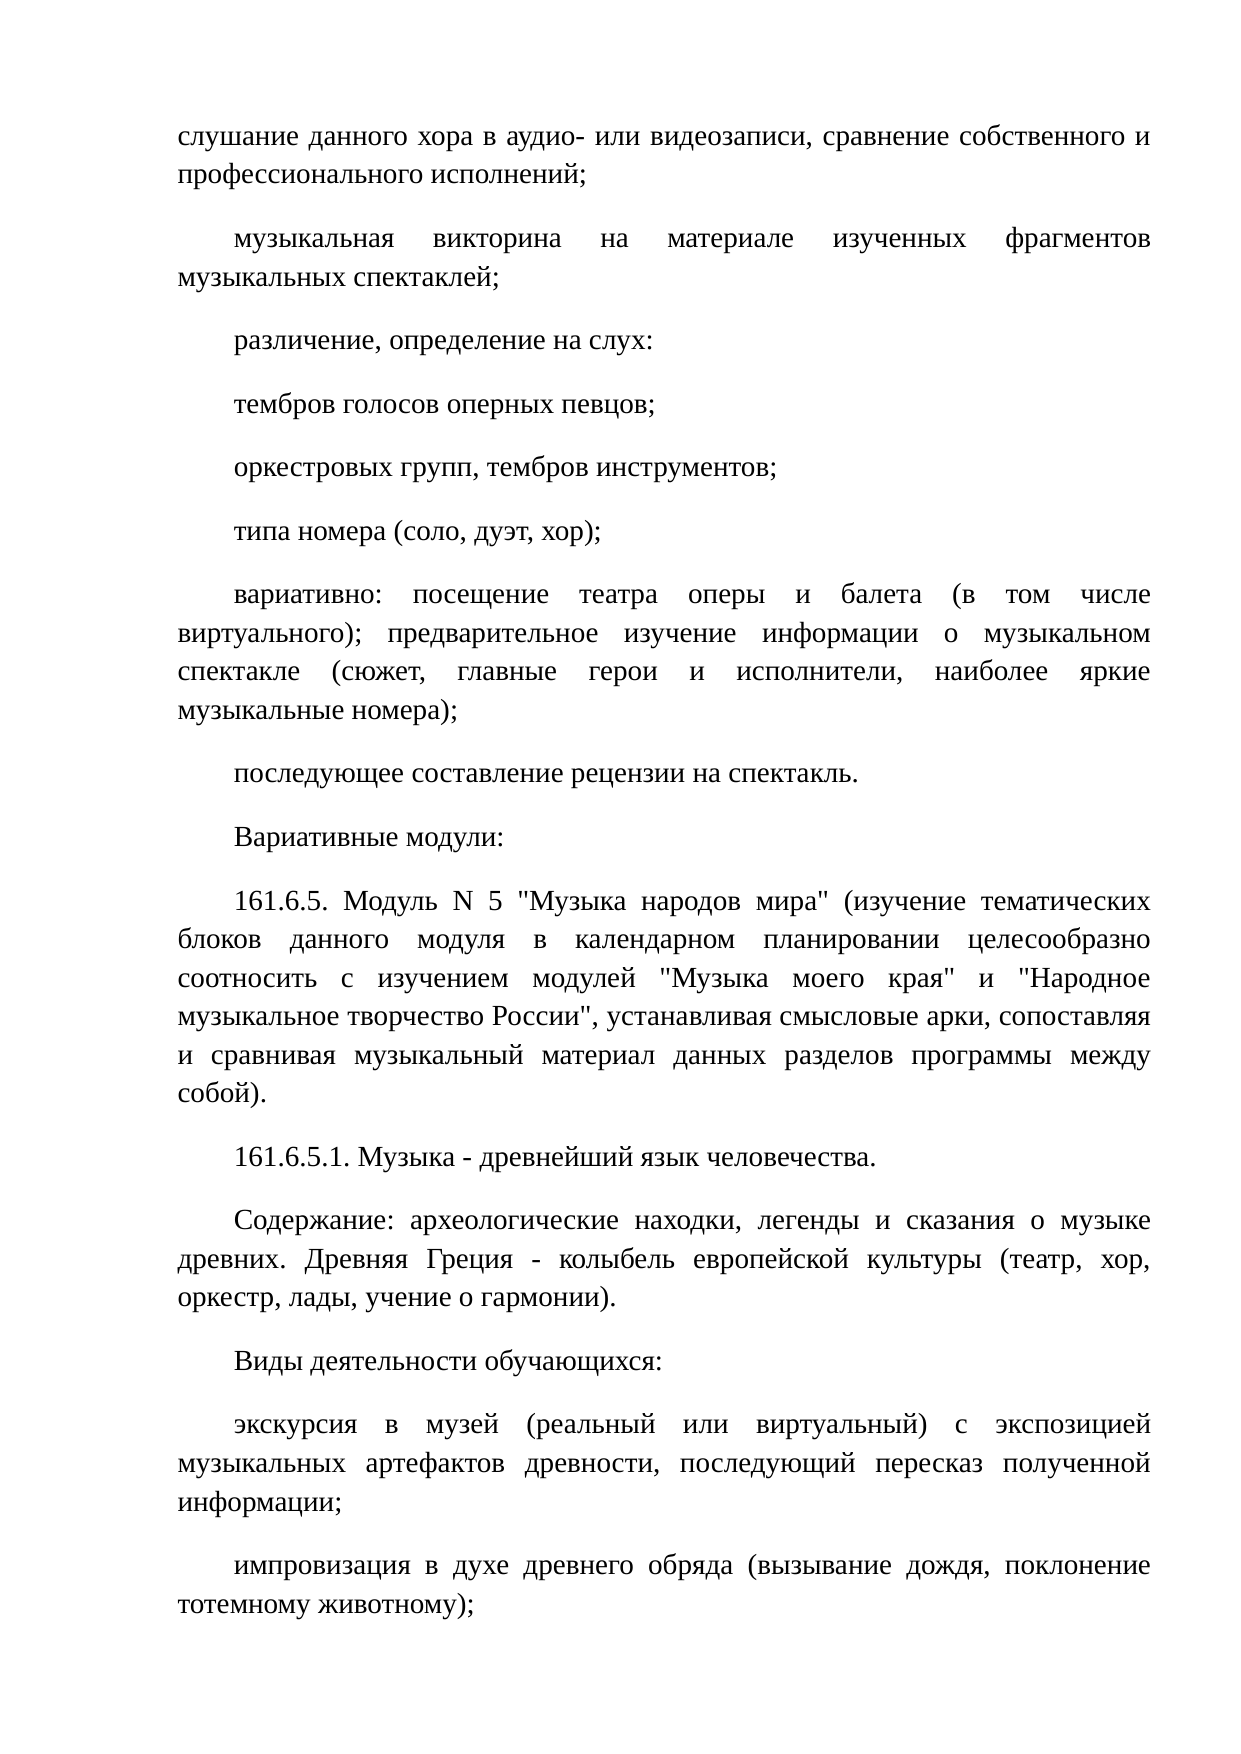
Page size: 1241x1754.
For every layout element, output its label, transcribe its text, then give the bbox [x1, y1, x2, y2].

text Содержание: археологические находки, легенды и сказания о музыке древних. Древняя Греция - колыбель европейской культуры (театр, хор, оркестр, лады, учение о гармонии). [177, 1202, 1152, 1313]
text Вариативные модули: [177, 819, 1152, 853]
text Виды деятельности обучающихся: [177, 1343, 1152, 1377]
text музыкальная викторина на материале изученных фрагментов музыкальных спектаклей; [177, 220, 1152, 292]
text вариативно: посещение театра оперы и балета (в том числе виртуального); предварительное изучение информации о музыкальном спектакле (сюжет, главные герои и исполнители, наиболее яркие музыкальные номера); [177, 576, 1152, 726]
text последующее составление рецензии на спектакль. [177, 756, 1152, 789]
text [177, 118, 1152, 190]
text оркестровых групп, тембров инструментов; [177, 449, 1152, 483]
text типа номера (соло, дуэт, хор); [177, 513, 1152, 546]
text 161.6.5.1. Музыка - древнейший язык человечества. [177, 1139, 1152, 1172]
text 161.6.5. Модуль N 5 "Музыка народов мира" (изучение тематических блоков данного модуля в календарном планировании целесообразно соотносить с изучением модулей "Музыка моего края" и "Народное музыкальное творчество России", устанавливая смысловые арки, сопоставляя и сравнивая музыкальный материал данных разделов программы между собой). [177, 883, 1152, 1109]
text различение, определение на слух: [177, 322, 1152, 356]
text импровизация в духе древнего обряда (вызывание дождя, поклонение тотемному животному); [177, 1547, 1152, 1619]
text тембров голосов оперных певцов; [177, 386, 1152, 419]
text экскурсия в музей (реальный или виртуальный) с экспозицией музыкальных артефактов древности, последующий пересказ полученной информации; [177, 1407, 1152, 1517]
